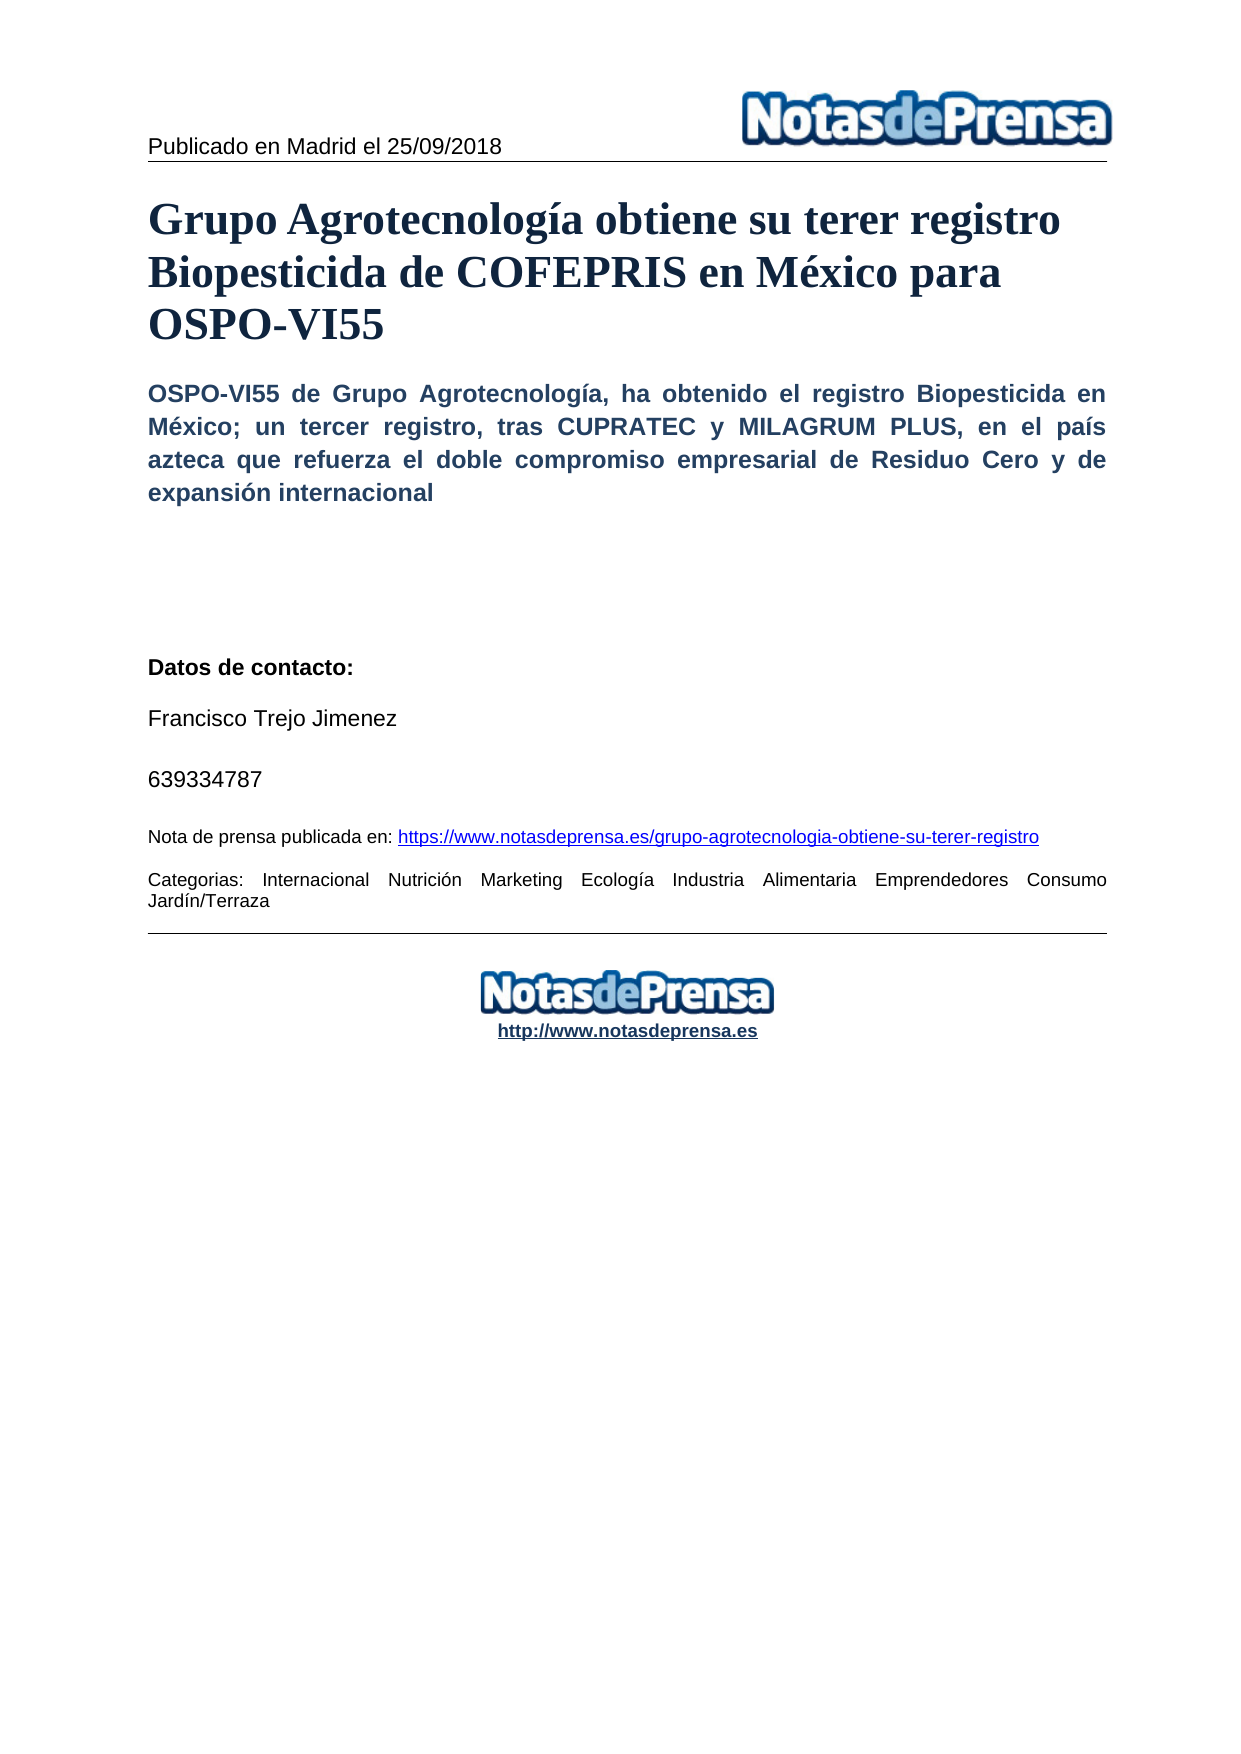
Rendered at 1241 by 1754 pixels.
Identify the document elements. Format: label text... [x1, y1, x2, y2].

picture [742, 90, 1113, 148]
picture [480, 970, 775, 1016]
text Nota de prensa publicada en: https://www.notasdeprensa.es/grupo-agrotecnologia-obtiene-su-terer-registro [148, 826, 1107, 848]
subtitle Grupo Agrotecnología obtiene su terer registro Biopesticida de COFEPRIS en México para OSPO-VI55 [148, 192, 1107, 350]
text Publicado en Madrid el 25/09/2018 [148, 133, 1107, 161]
text Categorias: Internacional Nutrición Marketing Ecología Industria Alimentaria Emprendedores Consumo Jardín/Terraza [148, 868, 1107, 912]
subtitle OSPO-VI55 de Grupo Agrotecnología, ha obtenido el registro Biopesticida en México; un tercer registro, tras CUPRATEC y MILAGRUM PLUS, en el país azteca que refuerza el doble compromiso empresarial de Residuo Cero y de expansión internacional [148, 379, 1107, 507]
text 639334787 [148, 766, 1063, 792]
text Datos de contacto: [148, 654, 1107, 681]
text Francisco Trejo Jimenez [148, 705, 1063, 732]
text http://www.notasdeprensa.es [148, 1019, 1107, 1041]
